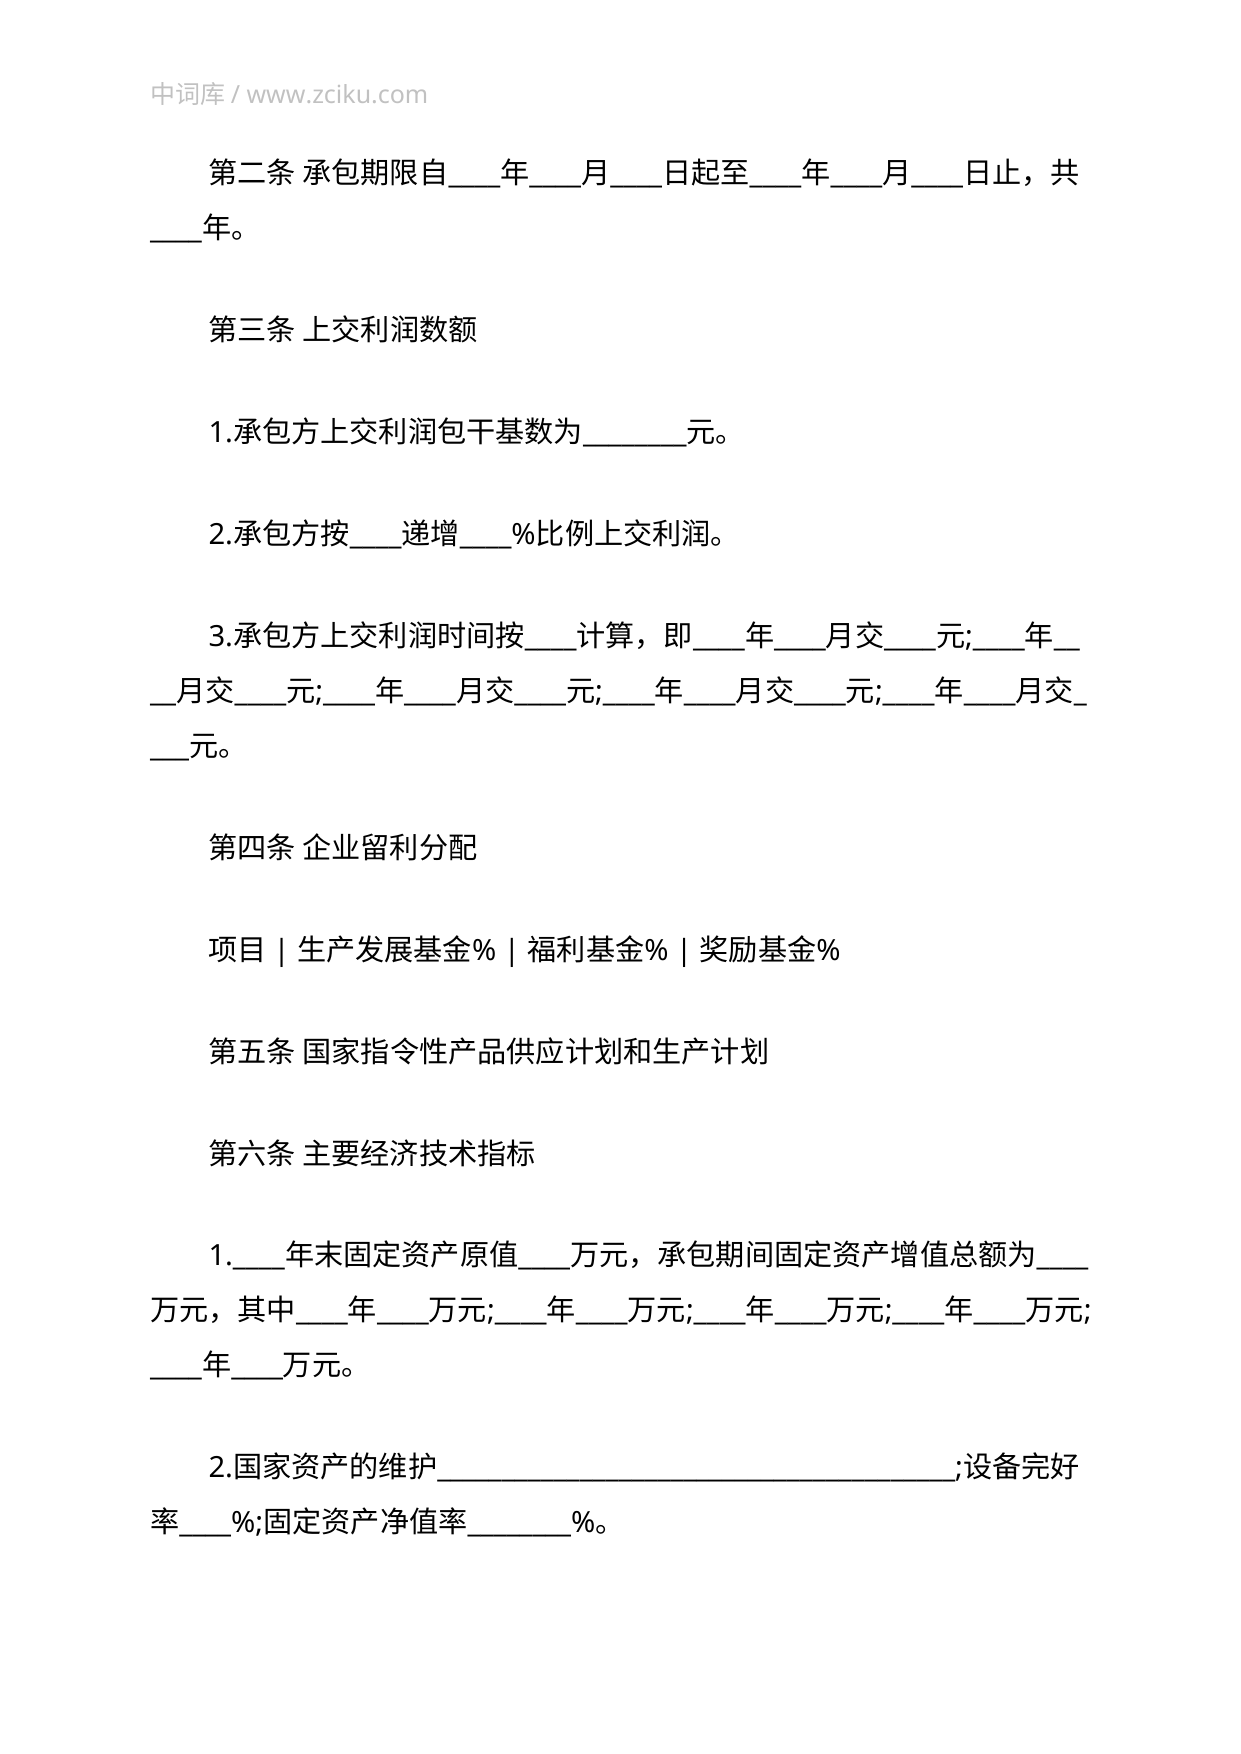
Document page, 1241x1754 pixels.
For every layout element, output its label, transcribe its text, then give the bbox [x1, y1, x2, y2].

text 第六条 主要经济技术指标 [150, 1130, 1090, 1172]
text 1.承包方上交利润包干基数为________元。 [150, 409, 1090, 451]
text 第五条 国家指令性产品供应计划和生产计划 [150, 1028, 1090, 1071]
text 第二条 承包期限自____年____月____日起至____年____月____日止，共____年。 [150, 150, 1090, 247]
text 项目 | 生产发展基金% | 福利基金% | 奖励基金% [150, 926, 1090, 969]
text 1.____年末固定资产原值____万元，承包期间固定资产增值总额为____万元，其中____年____万元;____年____万元;____年____万元;____年____万元;____年____万元。 [150, 1232, 1090, 1384]
text 2.国家资产的维护________________________________________;设备完好率____%;固定资产净值率________%。 [150, 1444, 1090, 1541]
text 2.承包方按____递增____%比例上交利润。 [150, 511, 1090, 553]
text 第三条 上交利润数额 [150, 307, 1090, 349]
text 第四条 企业留利分配 [150, 825, 1090, 867]
text 3.承包方上交利润时间按____计算，即____年____月交____元;____年____月交____元;____年____月交____元;____年____月交____元;____年____月交____元。 [150, 613, 1090, 765]
